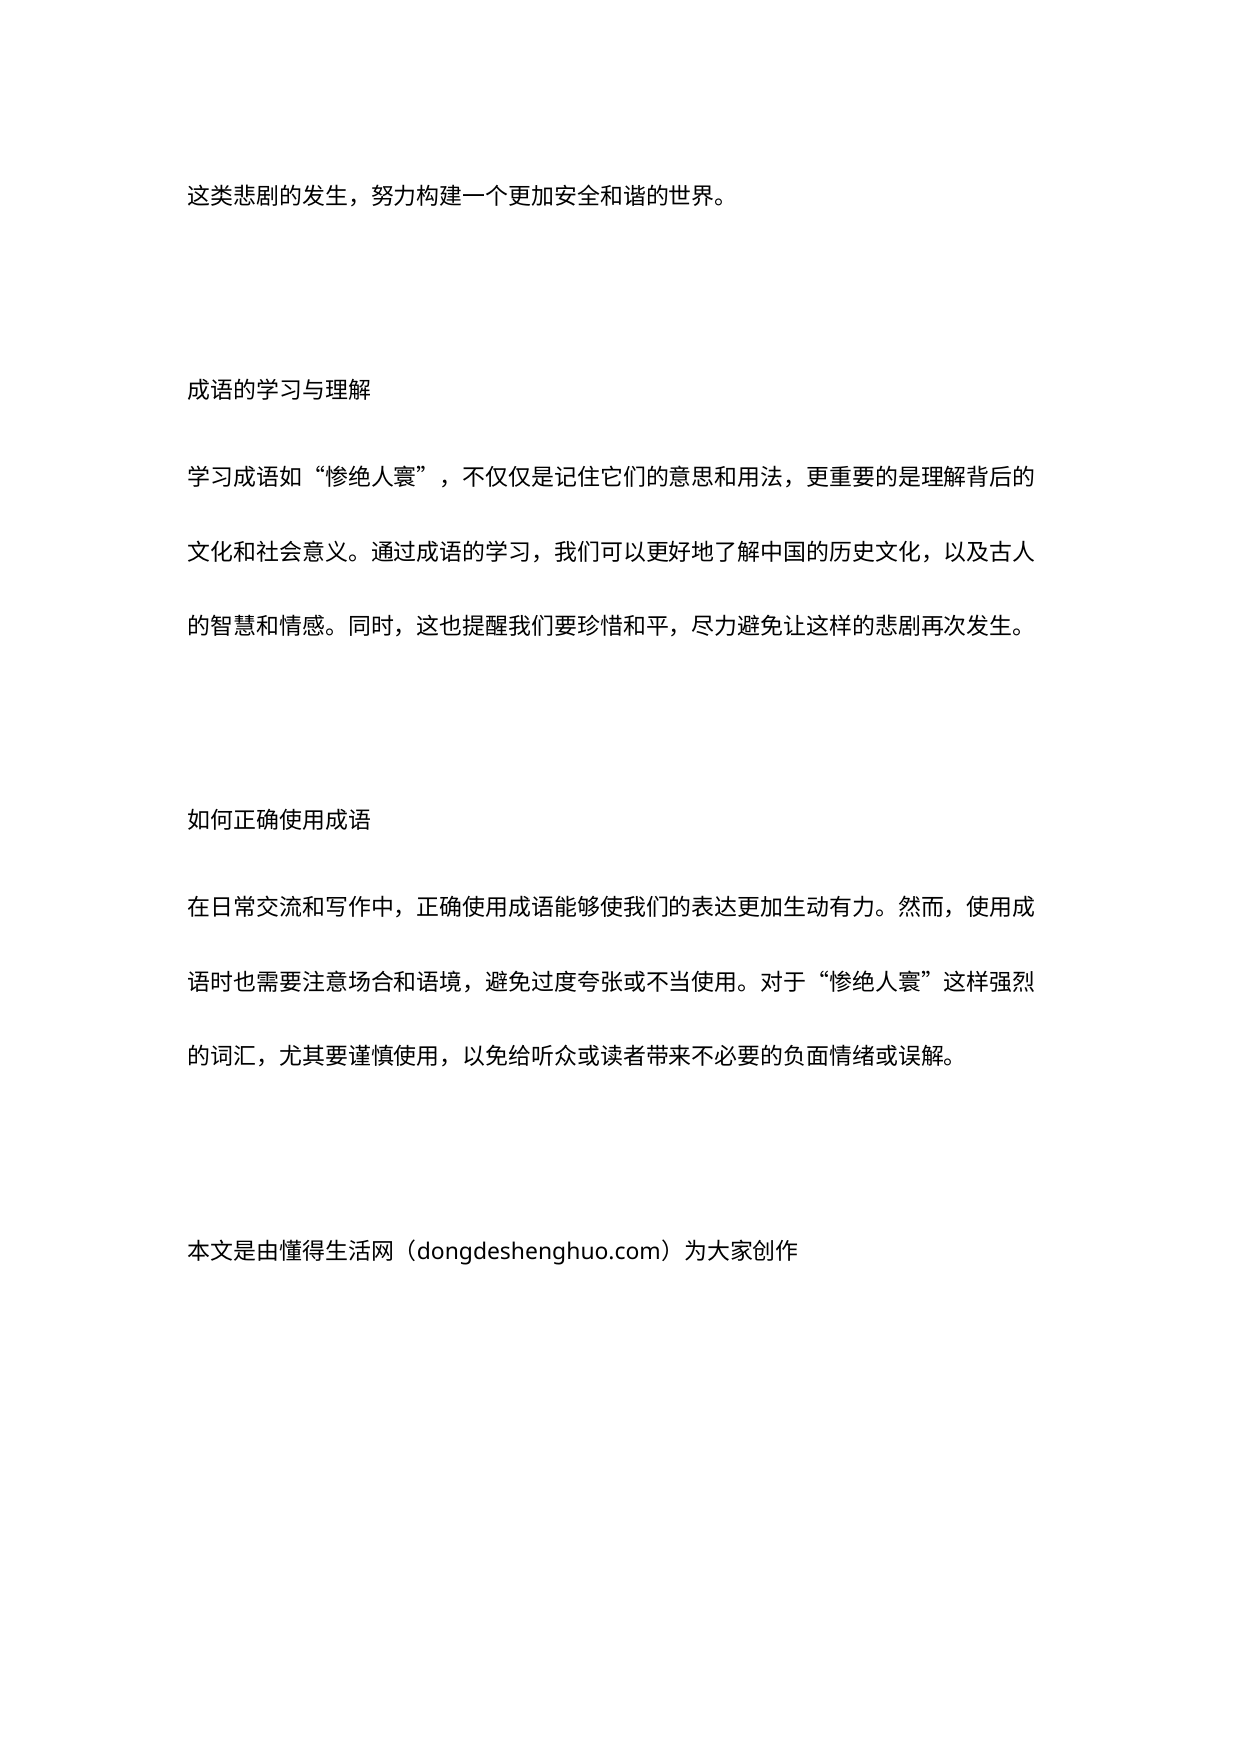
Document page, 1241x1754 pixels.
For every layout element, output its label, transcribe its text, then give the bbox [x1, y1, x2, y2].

text 学习成语如“惨绝人寰”，不仅仅是记住它们的意思和用法，更重要的是理解背后的文化和社会意义。通过成语的学习，我们可以更好地了解中国的历史文化，以及古人的智慧和情感。同时，这也提醒我们要珍惜和平，尽力避免让这样的悲剧再次发生。 [187, 443, 1053, 657]
text 成语的学习与理解 [187, 356, 1053, 421]
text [187, 162, 1053, 227]
text 在日常交流和写作中，正确使用成语能够使我们的表达更加生动有力。然而，使用成语时也需要注意场合和语境，避免过度夸张或不当使用。对于“惨绝人寰”这样强烈的词汇，尤其要谨慎使用，以免给听众或读者带来不必要的负面情绪或误解。 [187, 873, 1053, 1087]
text 本文是由懂得生活网（dongdeshenghuo.com）为大家创作 [187, 1217, 1053, 1282]
text 如何正确使用成语 [187, 786, 1053, 851]
